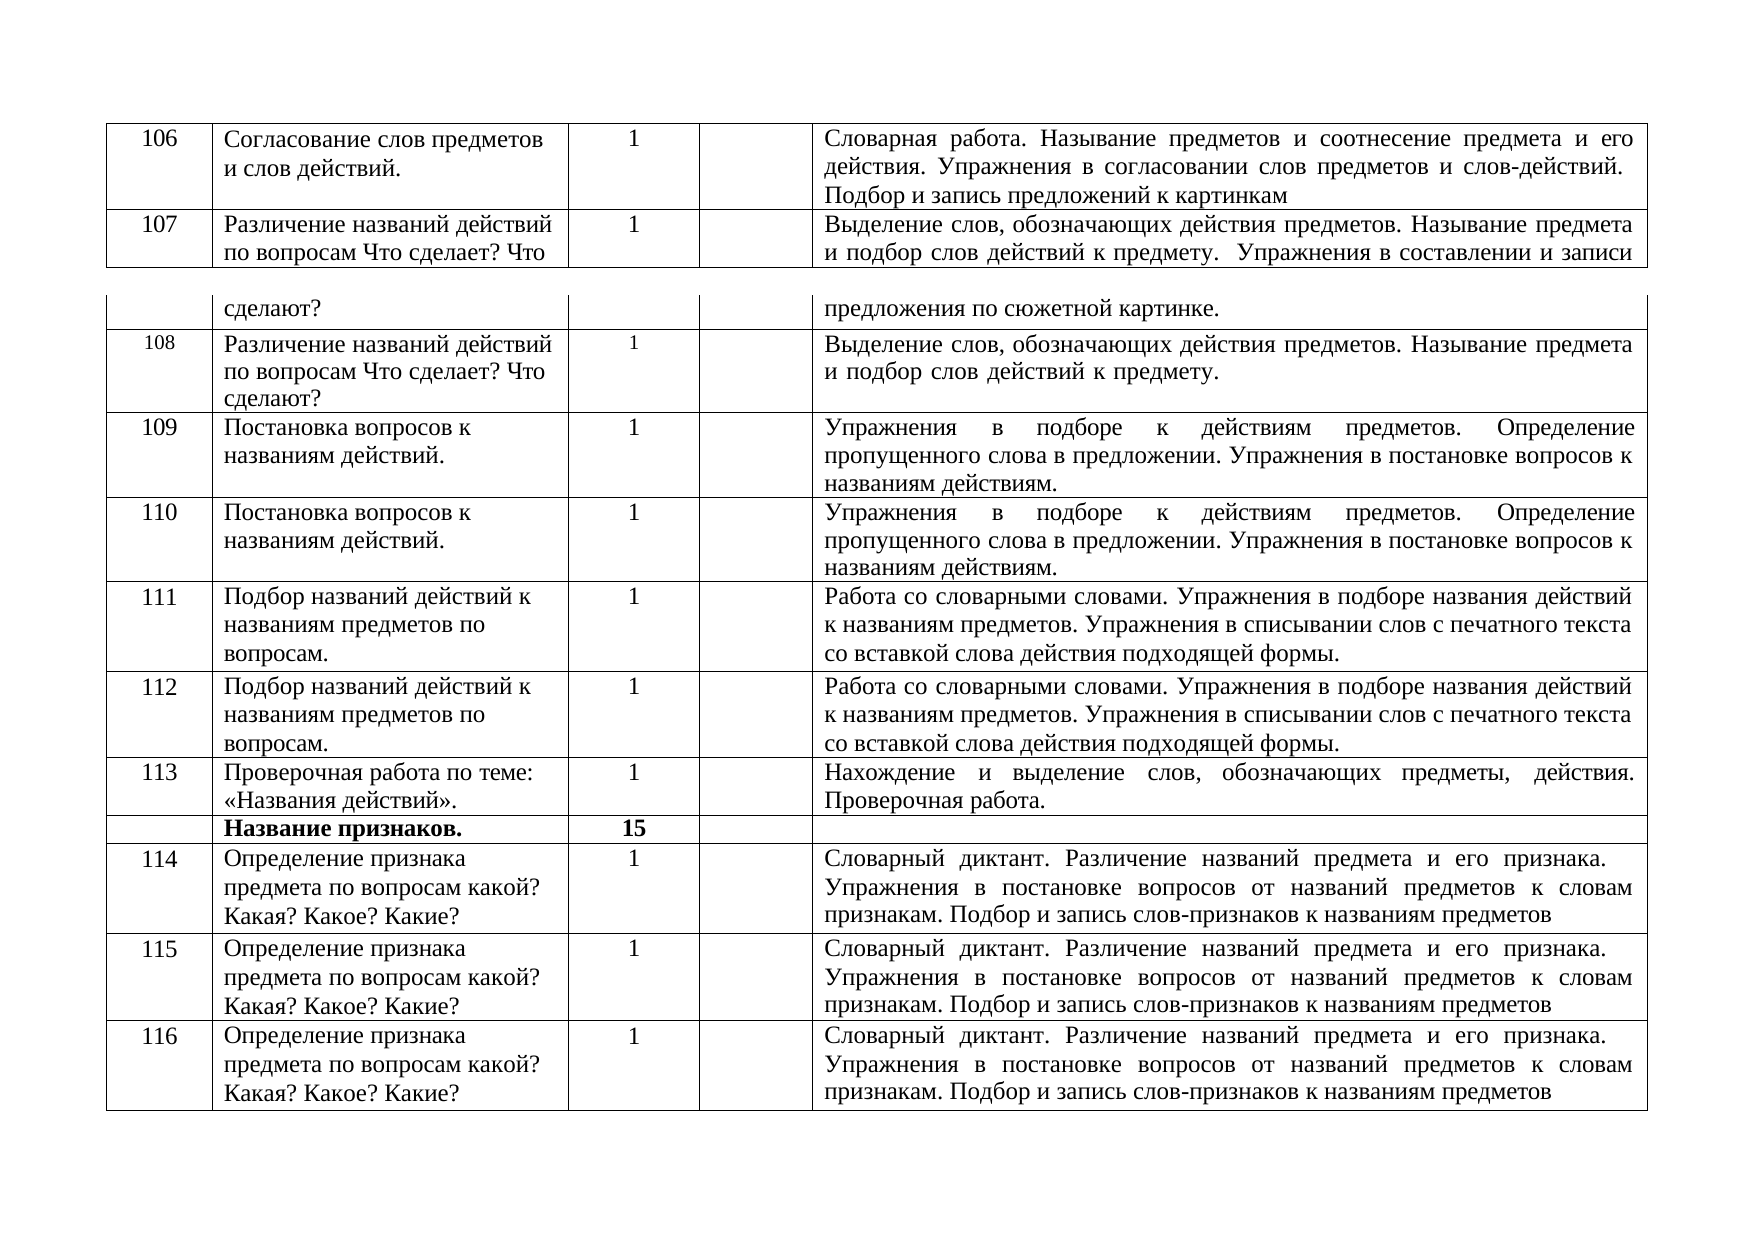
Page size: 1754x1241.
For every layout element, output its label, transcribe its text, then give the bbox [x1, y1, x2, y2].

table_cell Выделение слов, обозначающих действия предметов. Называние предмета и подбор слов действий к предмету. [813, 330, 1647, 412]
table_cell 108 [107, 330, 212, 412]
table_cell 107 [107, 210, 212, 267]
table_header [569, 295, 699, 329]
table_cell 110 [107, 498, 212, 581]
table_cell Проверочная работа по теме: «Названия действий». [213, 758, 568, 814]
table_cell Словарный диктант. Различение названий предмета и его признака. Упражнения в постановке вопросов от названий предметов к словам признакам. Подбор и запись слов-признаков к названиям предметов [813, 844, 1647, 933]
table_header [700, 295, 812, 329]
table_cell [700, 934, 812, 1020]
table_cell [700, 124, 812, 209]
table_cell [700, 210, 812, 267]
table_cell Работа со словарными словами. Упражнения в подборе названия действий к названиям предметов. Упражнения в списывании слов с печатного текста со вставкой слова действия подходящей формы. [813, 582, 1647, 671]
table_cell [700, 413, 812, 497]
table_cell Нахождение и выделение слов, обозначающих предметы, действия. Проверочная работа. [813, 758, 1647, 814]
table_cell 1 [569, 934, 699, 1020]
table_cell 109 [107, 413, 212, 497]
table_cell 113 [107, 758, 212, 814]
table_cell [700, 330, 812, 412]
table_cell [700, 498, 812, 581]
table_header [107, 295, 212, 329]
table_cell Определение признака предмета по вопросам какой? Какая? Какое? Какие? [213, 1021, 568, 1110]
table_cell [107, 816, 212, 843]
table_header предложения по сюжетной картинке. [813, 295, 1647, 329]
table_cell 115 [107, 934, 212, 1020]
table_cell [813, 816, 1647, 843]
table_cell Выделение слов, обозначающих действия предметов. Называние предмета и подбор слов действий к предмету. Упражнения в составлении и записи [813, 210, 1647, 267]
table_cell [700, 582, 812, 671]
table_cell Различение названий действий по вопросам Что сделает? Что сделают? [213, 330, 568, 412]
table_cell 1 [569, 1021, 699, 1110]
table_cell 1 [569, 498, 699, 581]
table_header сделают? [213, 295, 568, 329]
table_cell Словарный диктант. Различение названий предмета и его признака. Упражнения в постановке вопросов от названий предметов к словам признакам. Подбор и запись слов-признаков к названиям предметов [813, 934, 1647, 1020]
table_cell [700, 816, 812, 843]
table_cell Упражнения в подборе к действиям предметов. Определение пропущенного слова в предложении. Упражнения в постановке вопросов к названиям действиям. [813, 413, 1647, 497]
table_cell 15 [569, 816, 699, 843]
table_cell [700, 1021, 812, 1110]
table_cell Определение признака предмета по вопросам какой? Какая? Какое? Какие? [213, 844, 568, 933]
table_cell 112 [107, 672, 212, 757]
table_cell Различение названий действий по вопросам Что сделает? Что [213, 210, 568, 267]
table_cell Название признаков. [213, 816, 568, 843]
table_cell 1 [569, 582, 699, 671]
table_cell Работа со словарными словами. Упражнения в подборе названия действий к названиям предметов. Упражнения в списывании слов с печатного текста со вставкой слова действия подходящей формы. [813, 672, 1647, 757]
table_cell 1 [569, 758, 699, 814]
table_cell [700, 844, 812, 933]
table_cell Постановка вопросов к названиям действий. [213, 413, 568, 497]
table_cell Подбор названий действий к названиям предметов по вопросам. [213, 582, 568, 671]
table_cell Упражнения в подборе к действиям предметов. Определение пропущенного слова в предложении. Упражнения в постановке вопросов к названиям действиям. [813, 498, 1647, 581]
table_cell Словарный диктант. Различение названий предмета и его признака. Упражнения в постановке вопросов от названий предметов к словам признакам. Подбор и запись слов-признаков к названиям предметов [813, 1021, 1647, 1110]
table_cell 1 [569, 844, 699, 933]
table_cell 1 [569, 330, 699, 412]
table_cell Постановка вопросов к названиям действий. [213, 498, 568, 581]
table_cell 1 [569, 672, 699, 757]
table_cell Согласование слов предметов и слов действий. [213, 124, 568, 209]
table_cell Подбор названий действий к названиям предметов по вопросам. [213, 672, 568, 757]
table_cell [700, 758, 812, 814]
table_cell 114 [107, 844, 212, 933]
table_cell 1 [569, 210, 699, 267]
table_cell 116 [107, 1021, 212, 1110]
table_cell 1 [569, 124, 699, 209]
table_cell Определение признака предмета по вопросам какой? Какая? Какое? Какие? [213, 934, 568, 1020]
table_cell [700, 672, 812, 757]
table_cell 1 [569, 413, 699, 497]
table_cell 106 [107, 124, 212, 209]
table_cell Словарная работа. Называние предметов и соотнесение предмета и его действия. Упражнения в согласовании слов предметов и слов-действий. Подбор и запись предложений к картинкам [813, 124, 1647, 209]
table_cell 111 [107, 582, 212, 671]
